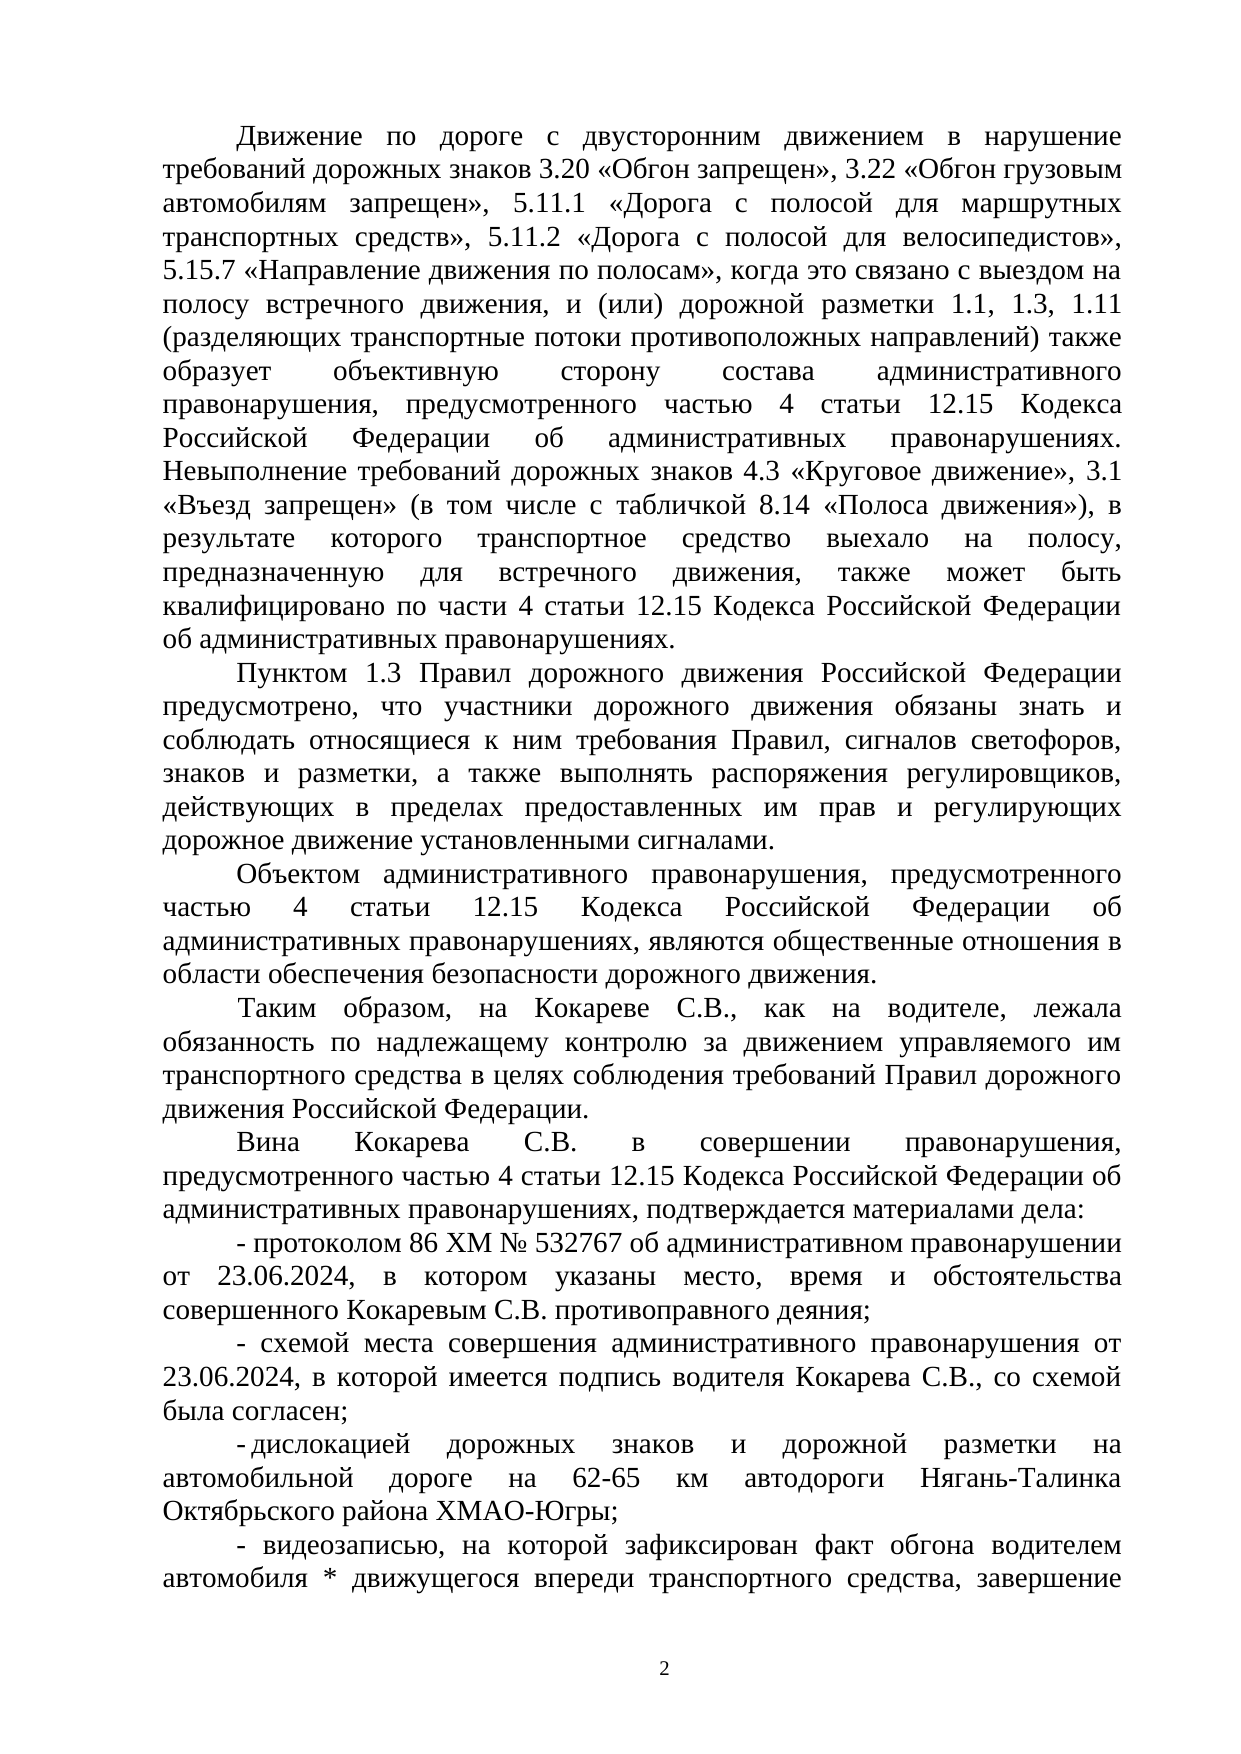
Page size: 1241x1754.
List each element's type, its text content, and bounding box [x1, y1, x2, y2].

text - протоколом 86 ХМ № 532767 об административном правонарушении от 23.06.2024, в котором указаны место, время и обстоятельства совершенного Кокаревым С.В. противоправного деяния; [162, 1225, 1122, 1326]
text - дислокацией дорожных знаков и дорожной разметки на автомобильной дороге на 62-65 км автодороги Нягань-Талинка Октябрьского района ХМАО-Югры; [162, 1426, 1122, 1527]
text Объектом административного правонарушения, предусмотренного частью 4 статьи 12.15 Кодекса Российской Федерации об административных правонарушениях, являются общественные отношения в области обеспечения безопасности дорожного движения. [162, 856, 1122, 990]
text Таким образом, на Кокареве С.В., как на водителе, лежала обязанность по надлежащему контролю за движением управляемого им транспортного средства в целях соблюдения требований Правил дорожного движения Российской Федерации. [162, 990, 1122, 1124]
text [162, 1527, 1122, 1594]
text - схемой места совершения административного правонарушения от 23.06.2024, в которой имеется подпись водителя Кокарева С.В., со схемой была согласен; [162, 1326, 1122, 1426]
text Вина Кокарева С.В. в совершении правонарушения, предусмотренного частью 4 статьи 12.15 Кодекса Российской Федерации об административных правонарушениях, подтверждается материалами дела: [162, 1124, 1122, 1225]
text Движение по дороге с двусторонним движением в нарушение требований дорожных знаков 3.20 «Обгон запрещен», 3.22 «Обгон грузовым автомобилям запрещен», 5.11.1 «Дорога с полосой для маршрутных транспортных средств», 5.11.2 «Дорога с полосой для велосипедистов», 5.15.7 «Направление движения по полосам», когда это связано с выездом на полосу встречного движения, и (или) дорожной разметки 1.1, 1.3, 1.11 (разделяющих транспортные потоки противоположных направлений) также образует объективную сторону состава административного правонарушения, предусмотренного частью 4 статьи 12.15 Кодекса Российской Федерации об административных правонарушениях. Невыполнение требований дорожных знаков 4.3 «Круговое движение», 3.1 «Въезд запрещен» (в том числе с табличкой 8.14 «Полоса движения»), в результате которого транспортное средство выехало на полосу, предназначенную для встречного движения, также может быть квалифицировано по части 4 статьи 12.15 Кодекса Российской Федерации об административных правонарушениях. [162, 118, 1122, 655]
text Пунктом 1.3 Правил дорожного движения Российской Федерации предусмотрено, что участники дорожного движения обязаны знать и соблюдать относящиеся к ним требования Правил, сигналов светофоров, знаков и разметки, а также выполнять распоряжения регулировщиков, действующих в пределах предоставленных им прав и регулирующих дорожное движение установленными сигналами. [162, 655, 1122, 856]
